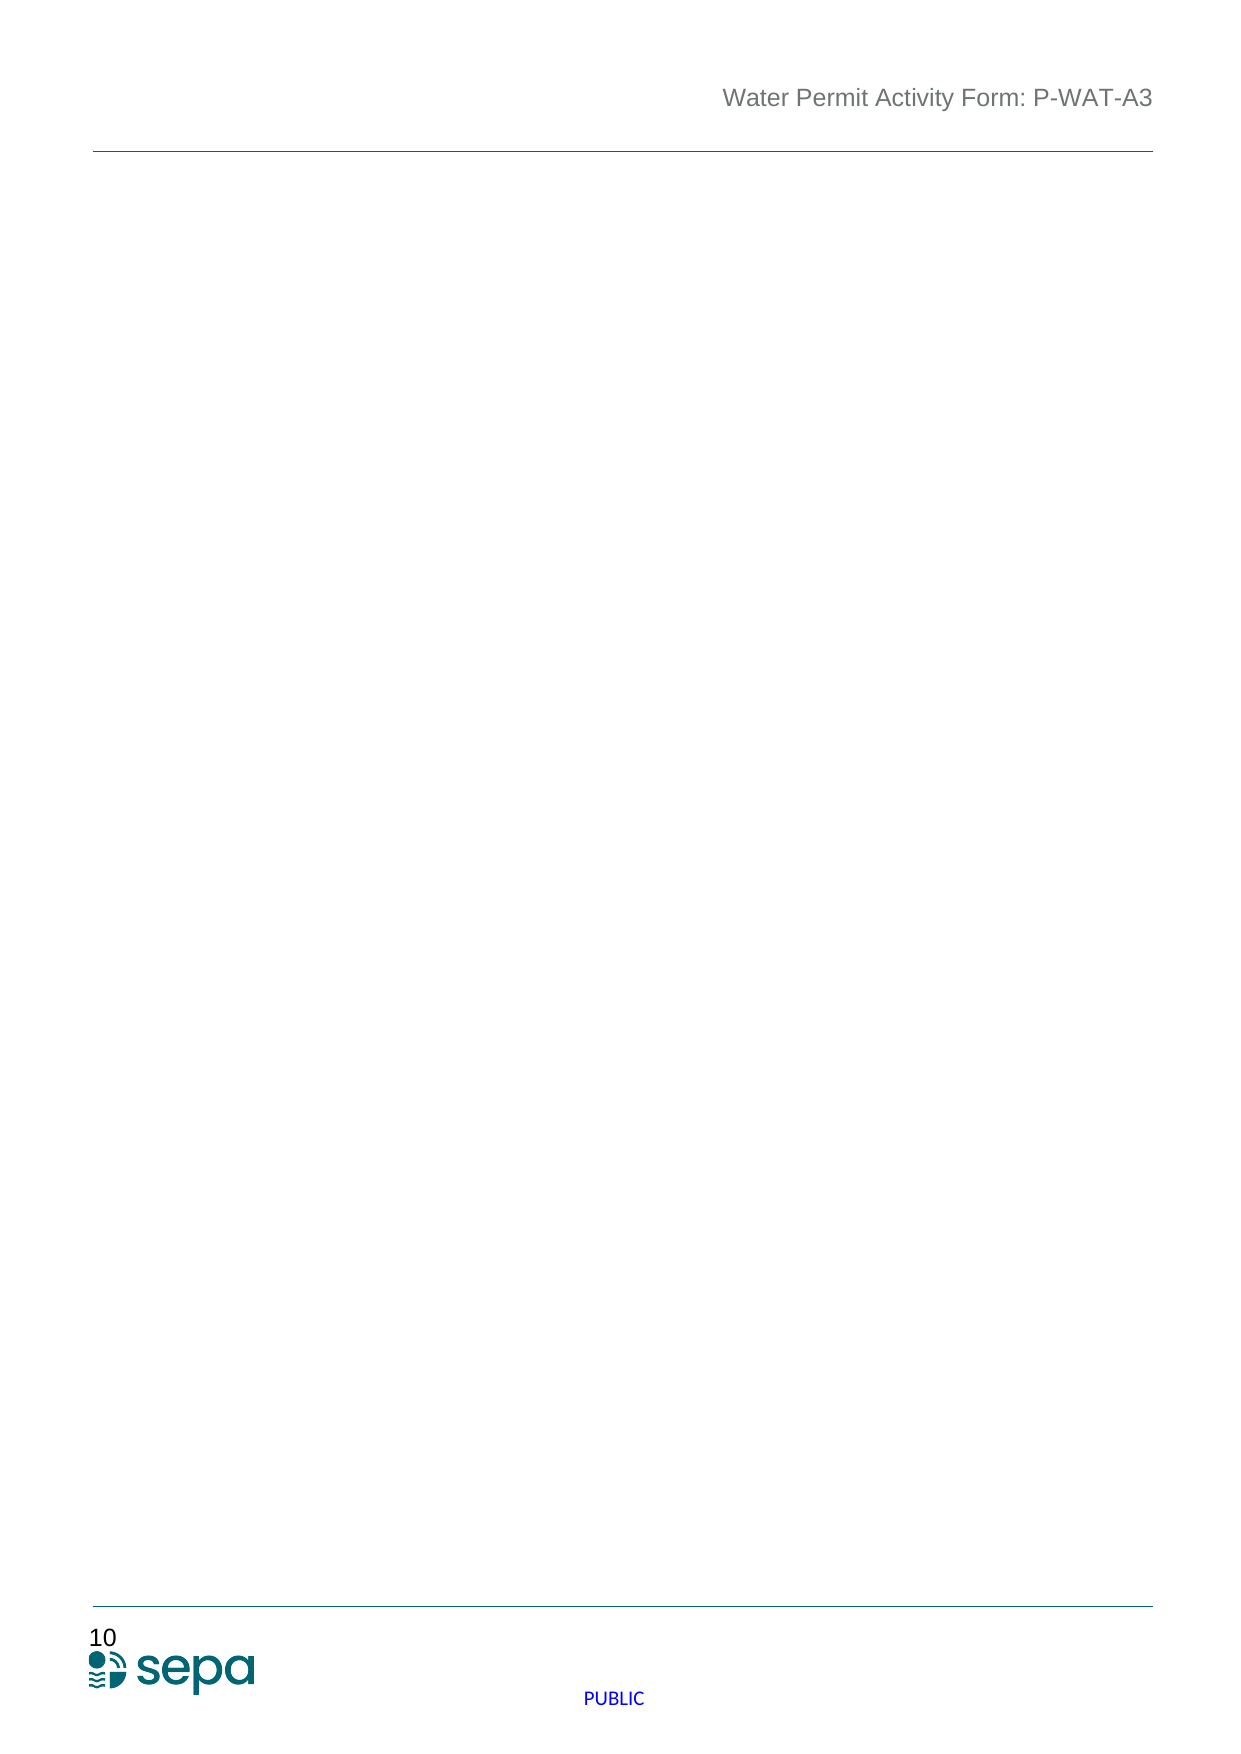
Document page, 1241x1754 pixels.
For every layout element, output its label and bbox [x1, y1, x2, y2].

picture [88, 1651, 254, 1695]
